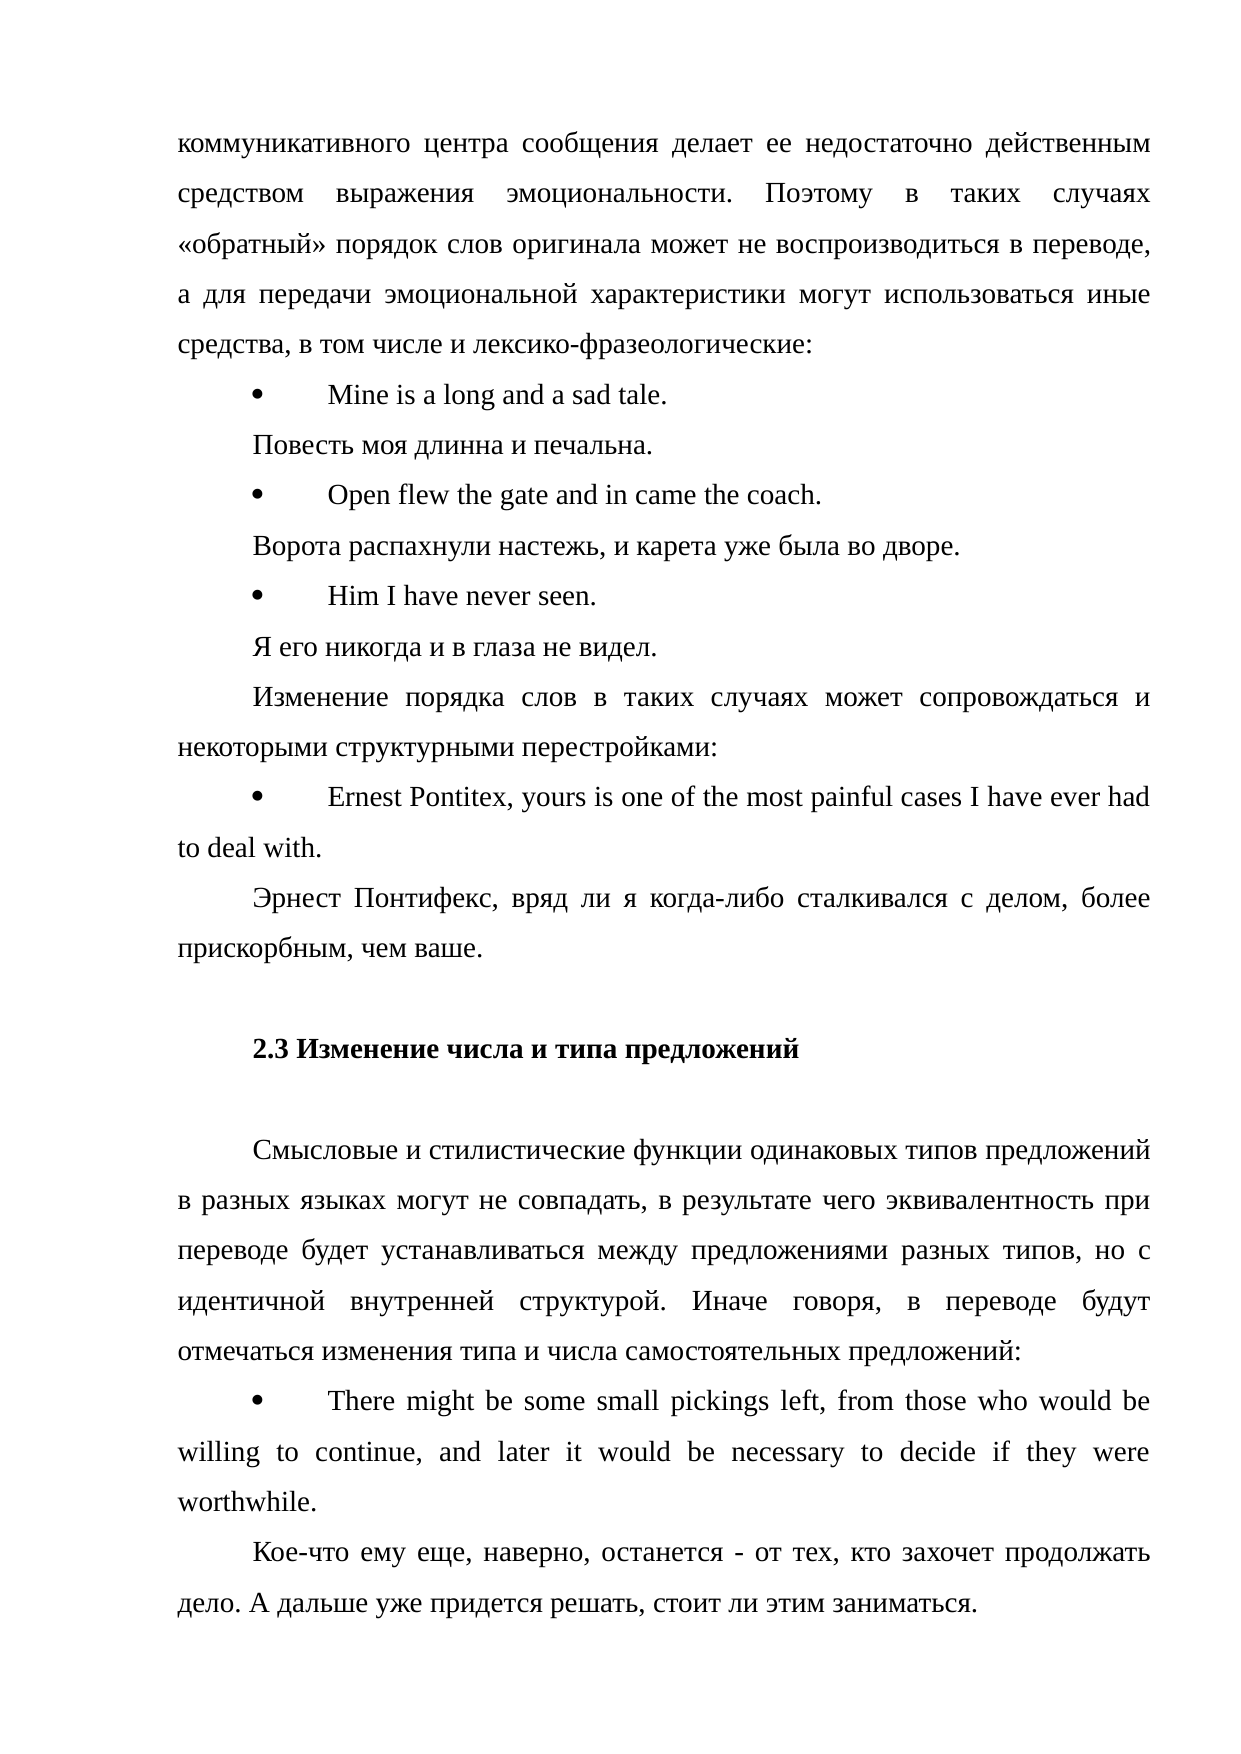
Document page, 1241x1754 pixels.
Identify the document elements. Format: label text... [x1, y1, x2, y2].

list There might be some small pickings left, from those who would be willing to continue, and later it would be necessary to decide if they were worthwhile. [177, 1383, 1152, 1518]
list Кое-что ему еще, наверно, останется - от тех, кто захочет продолжать дело. А дальше уже придется решать, стоит ли этим заниматься. [177, 1534, 1152, 1618]
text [177, 125, 1152, 360]
subtitle 2.3 Изменение числа и типа предложений [177, 1031, 1152, 1065]
list Повесть моя длинна и печальна. [177, 427, 1152, 461]
list Open flew the gate and in came the coach. [177, 477, 1152, 511]
text Изменение порядка слов в таких случаях может сопровождаться и некоторыми структурными перестройками: [177, 679, 1152, 763]
list Ворота распахнули настежь, и карета уже была во дворе. [177, 528, 1152, 561]
text Смысловые и стилистические функции одинаковых типов предложений в разных языках могут не совпадать, в результате чего эквивалентность при переводе будет устанавливаться между предложениями разных типов, но с идентичной внутренней структурой. Иначе говоря, в переводе будут отмечаться изменения типа и числа самостоятельных предложений: [177, 1132, 1152, 1367]
list Mine is a long and a sad tale. [177, 377, 1152, 410]
list Ernest Pontitex, yours is one of the most painful cases I have ever had to deal with. [177, 779, 1152, 863]
list Эрнест Понтифекс, вряд ли я когда-либо сталкивался с делом, более прискорбным, чем ваше. [177, 880, 1152, 964]
list Я его никогда и в глаза не видел. [177, 629, 1152, 662]
list Him I have never seen. [177, 578, 1152, 612]
